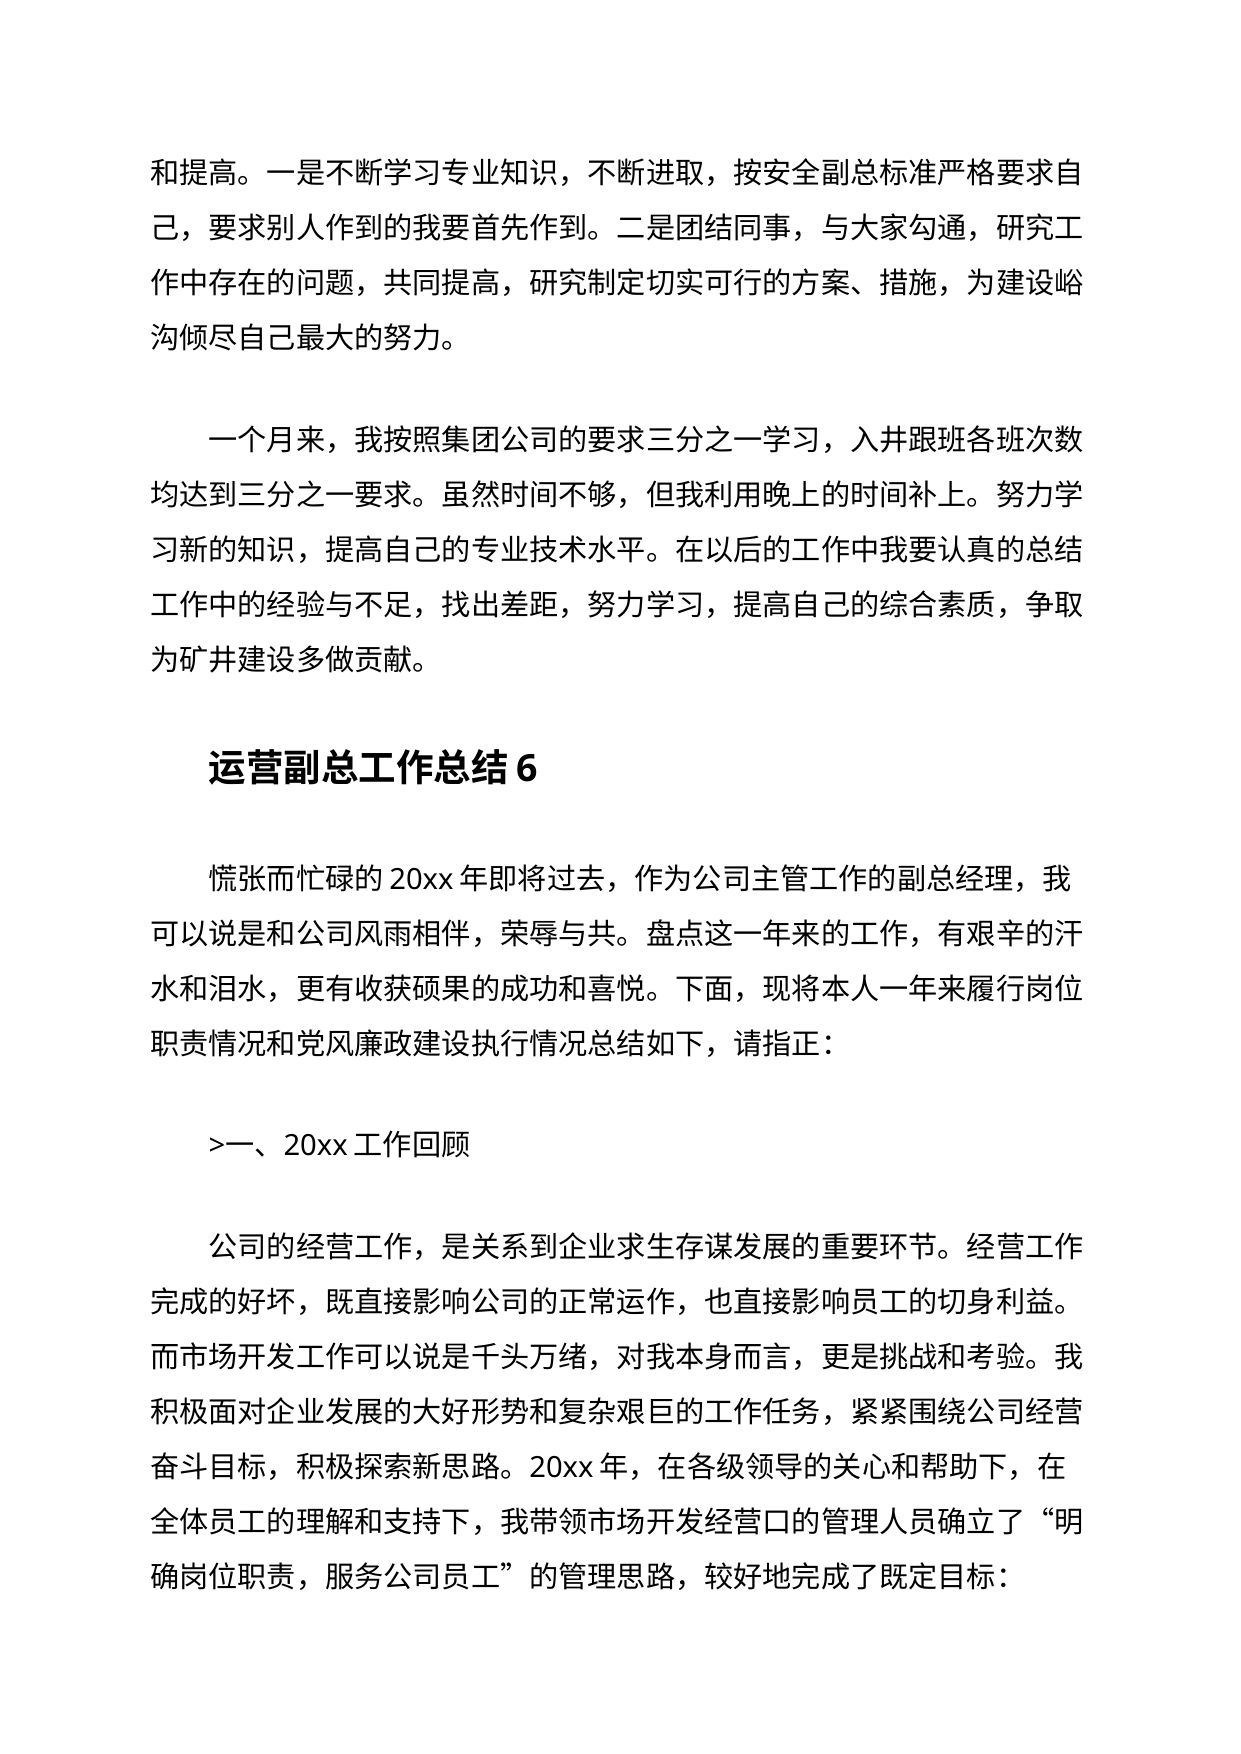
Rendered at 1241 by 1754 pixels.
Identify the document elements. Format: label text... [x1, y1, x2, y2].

text 公司的经营工作，是关系到企业求生存谋发展的重要环节。经营工作完成的好坏，既直接影响公司的正常运作，也直接影响员工的切身利益。而市场开发工作可以说是千头万绪，对我本身而言，更是挑战和考验。我积极面对企业发展的大好形势和复杂艰巨的工作任务，紧紧围绕公司经营奋斗目标，积极探索新思路。20xx年，在各级领导的关心和帮助下，在全体员工的理解和支持下，我带领市场开发经营口的管理人员确立了“明确岗位职责，服务公司员工”的管理思路，较好地完成了既定目标： [150, 1224, 1090, 1596]
text 一个月来，我按照集团公司的要求三分之一学习，入井跟班各班次数均达到三分之一要求。虽然时间不够，但我利用晚上的时间补上。努力学习新的知识，提高自己的专业技术水平。在以后的工作中我要认真的总结工作中的经验与不足，找出差距，努力学习，提高自己的综合素质，争取为矿井建设多做贡献。 [150, 416, 1090, 678]
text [150, 150, 1090, 357]
text 运营副总工作总结6 [150, 738, 1090, 792]
text 慌张而忙碌的20xx年即将过去，作为公司主管工作的副总经理，我可以说是和公司风雨相伴，荣辱与共。盘点这一年来的工作，有艰辛的汗水和泪水，更有收获硕果的成功和喜悦。下面，现将本人一年来履行岗位职责情况和党风廉政建设执行情况总结如下，请指正： [150, 855, 1090, 1062]
text >一、20xx工作回顾 [150, 1122, 1090, 1164]
